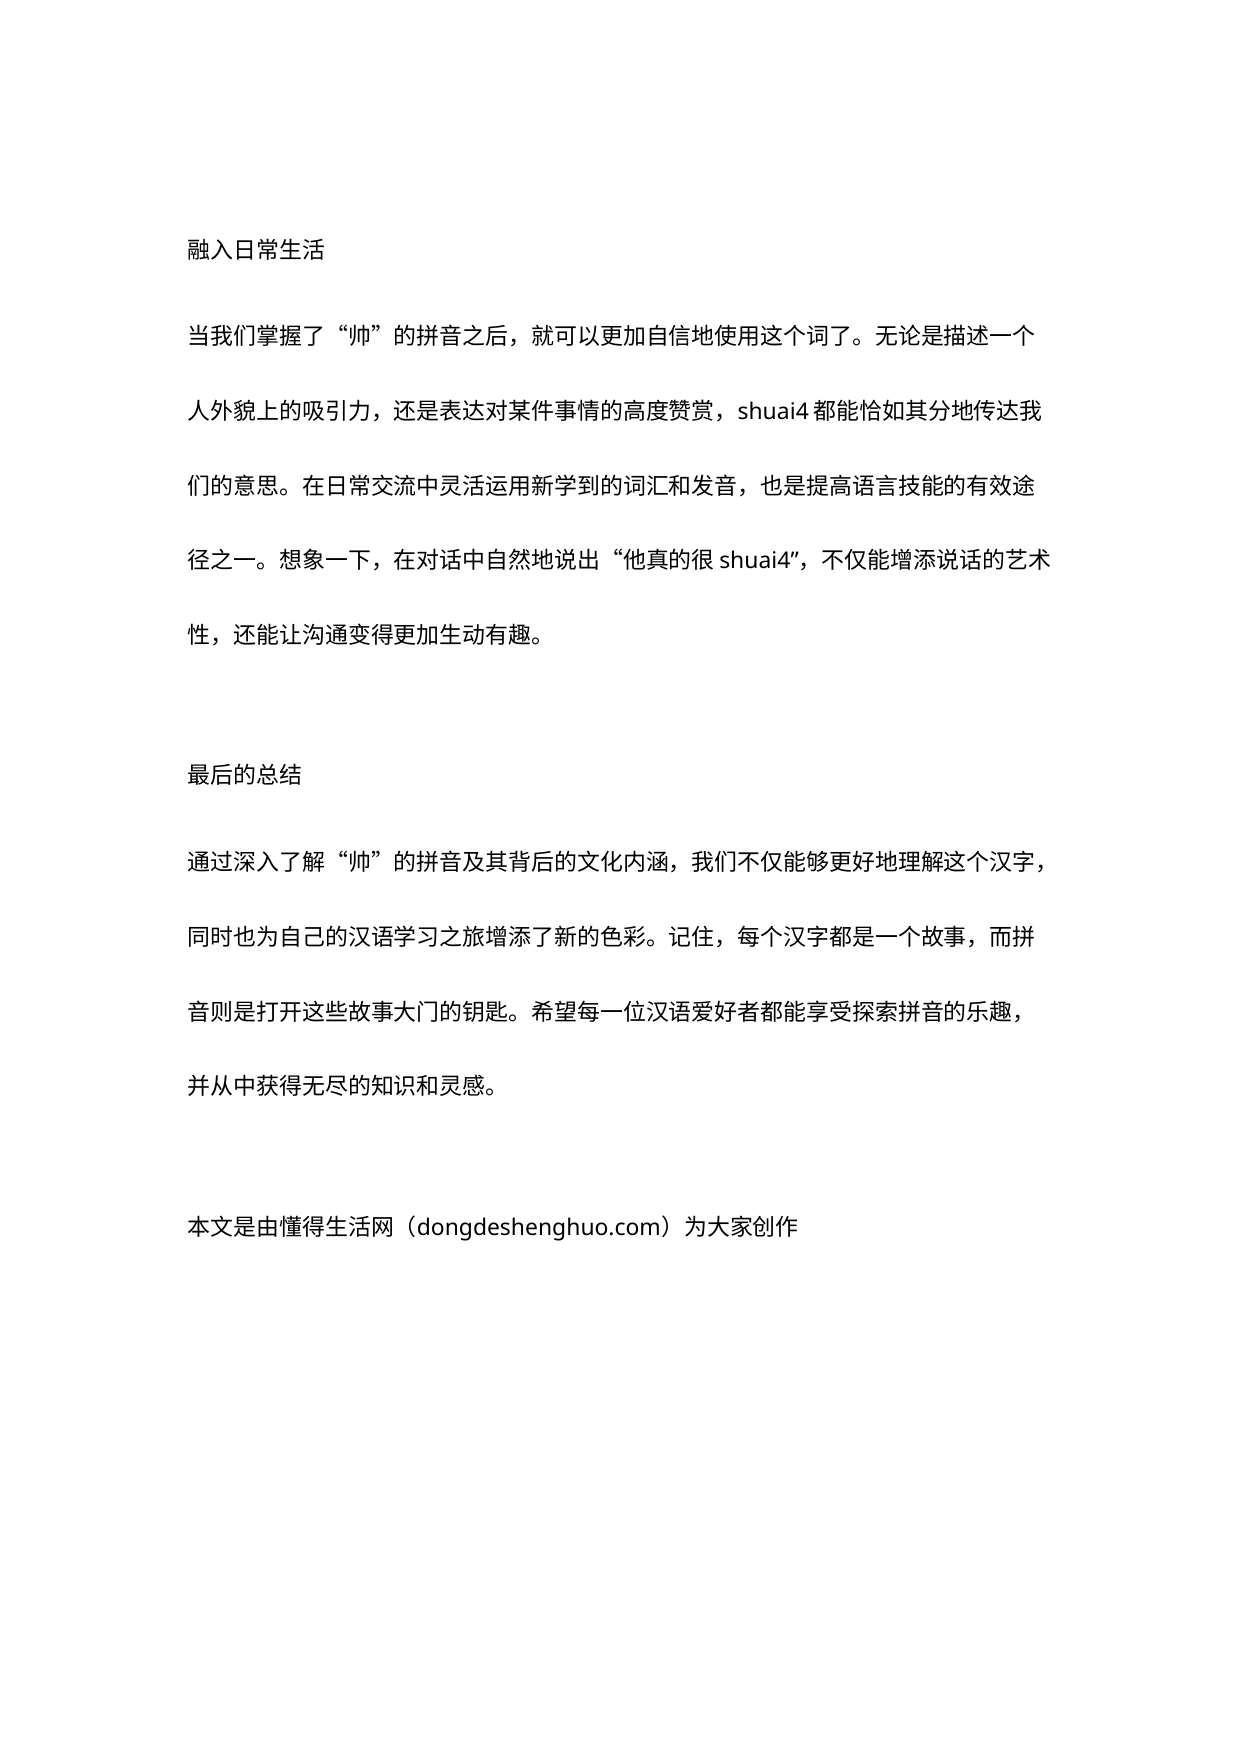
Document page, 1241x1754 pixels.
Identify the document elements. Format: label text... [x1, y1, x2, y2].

text 最后的总结 [187, 742, 1053, 807]
text 本文是由懂得生活网（dongdeshenghuo.com）为大家创作 [187, 1193, 1053, 1258]
text 融入日常生活 [187, 216, 1053, 281]
text 当我们掌握了“帅”的拼音之后，就可以更加自信地使用这个词了。无论是描述一个人外貌上的吸引力，还是表达对某件事情的高度赞赏，shuai4都能恰如其分地传达我们的意思。在日常交流中灵活运用新学到的词汇和发音，也是提高语言技能的有效途径之一。想象一下，在对话中自然地说出“他真的很shuai4”，不仅能增添说话的艺术性，还能让沟通变得更加生动有趣。 [187, 302, 1053, 666]
text 通过深入了解“帅”的拼音及其背后的文化内涵，我们不仅能够更好地理解这个汉字，同时也为自己的汉语学习之旅增添了新的色彩。记住，每个汉字都是一个故事，而拼音则是打开这些故事大门的钥匙。希望每一位汉语爱好者都能享受探索拼音的乐趣，并从中获得无尽的知识和灵感。 [187, 828, 1053, 1117]
